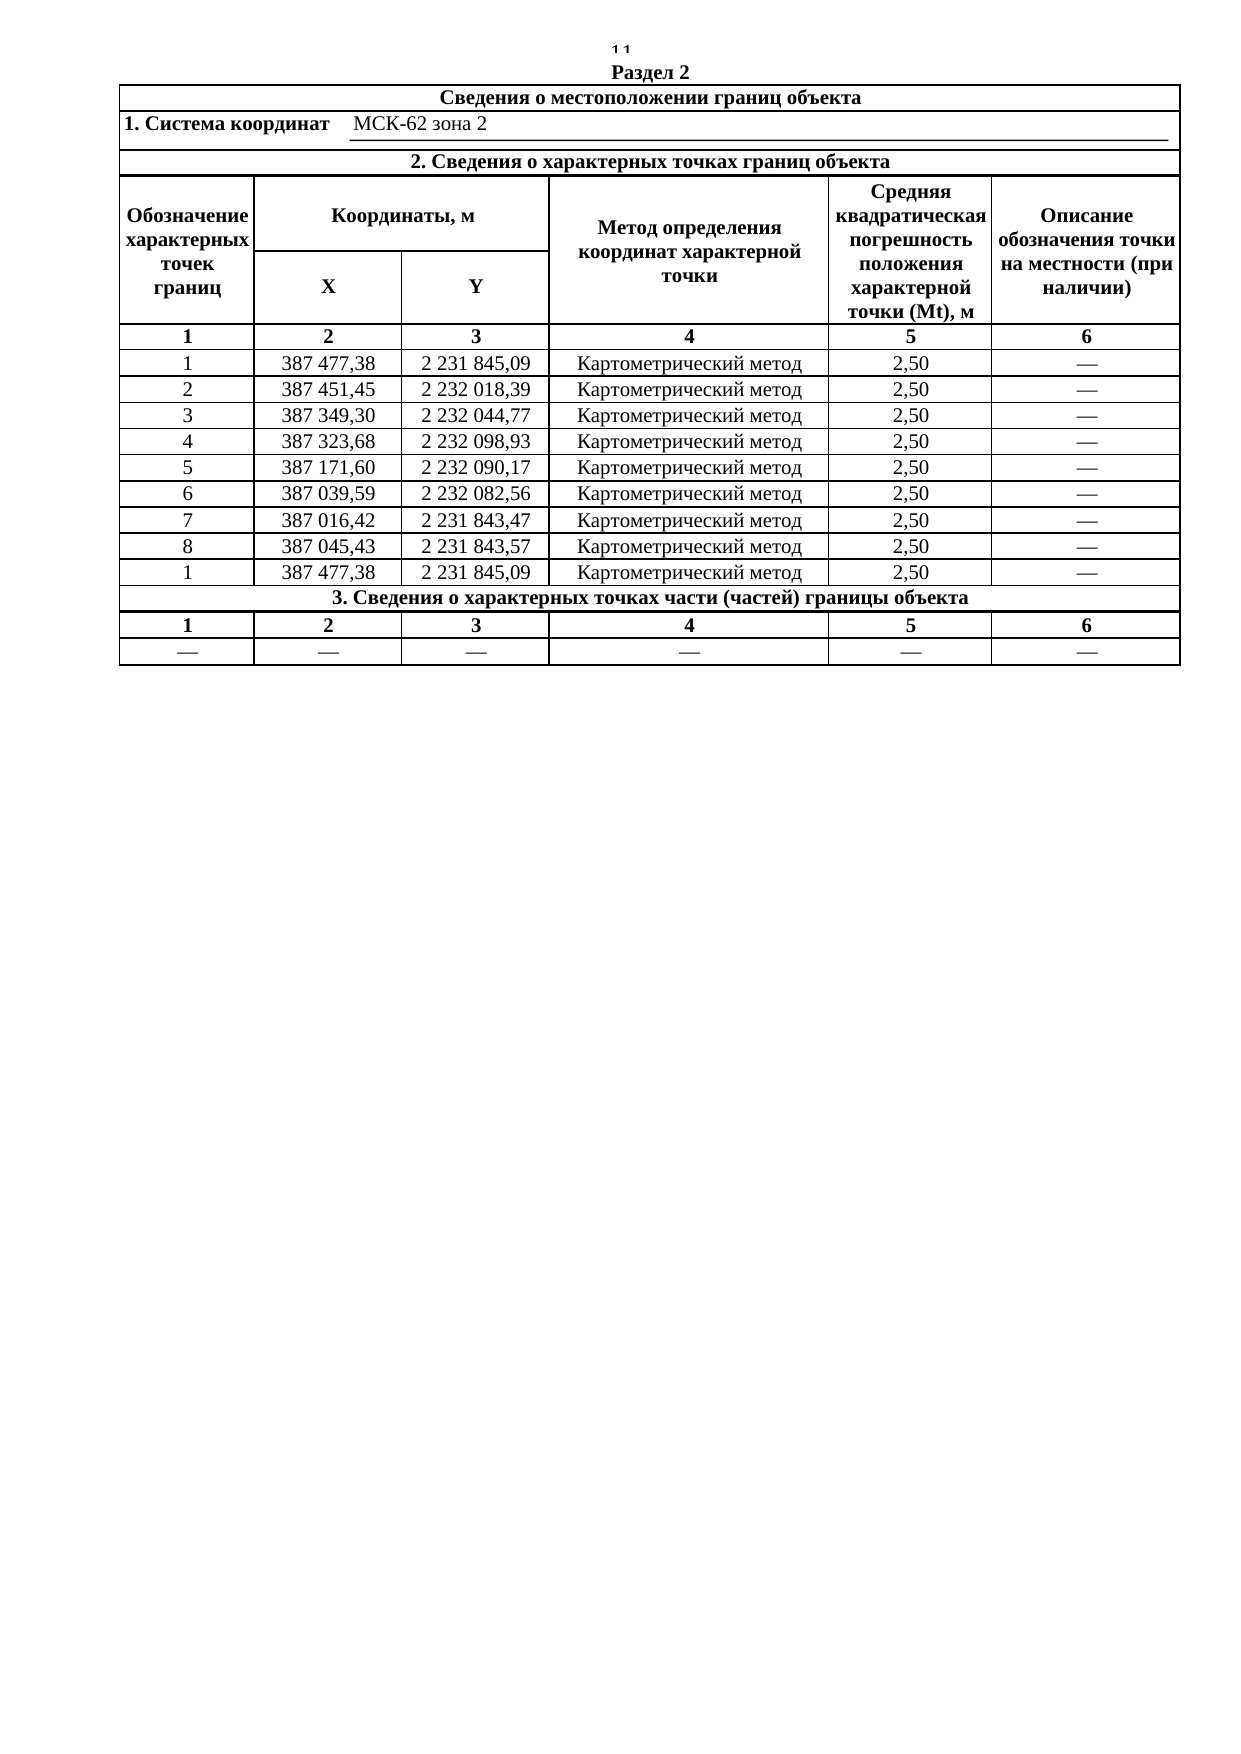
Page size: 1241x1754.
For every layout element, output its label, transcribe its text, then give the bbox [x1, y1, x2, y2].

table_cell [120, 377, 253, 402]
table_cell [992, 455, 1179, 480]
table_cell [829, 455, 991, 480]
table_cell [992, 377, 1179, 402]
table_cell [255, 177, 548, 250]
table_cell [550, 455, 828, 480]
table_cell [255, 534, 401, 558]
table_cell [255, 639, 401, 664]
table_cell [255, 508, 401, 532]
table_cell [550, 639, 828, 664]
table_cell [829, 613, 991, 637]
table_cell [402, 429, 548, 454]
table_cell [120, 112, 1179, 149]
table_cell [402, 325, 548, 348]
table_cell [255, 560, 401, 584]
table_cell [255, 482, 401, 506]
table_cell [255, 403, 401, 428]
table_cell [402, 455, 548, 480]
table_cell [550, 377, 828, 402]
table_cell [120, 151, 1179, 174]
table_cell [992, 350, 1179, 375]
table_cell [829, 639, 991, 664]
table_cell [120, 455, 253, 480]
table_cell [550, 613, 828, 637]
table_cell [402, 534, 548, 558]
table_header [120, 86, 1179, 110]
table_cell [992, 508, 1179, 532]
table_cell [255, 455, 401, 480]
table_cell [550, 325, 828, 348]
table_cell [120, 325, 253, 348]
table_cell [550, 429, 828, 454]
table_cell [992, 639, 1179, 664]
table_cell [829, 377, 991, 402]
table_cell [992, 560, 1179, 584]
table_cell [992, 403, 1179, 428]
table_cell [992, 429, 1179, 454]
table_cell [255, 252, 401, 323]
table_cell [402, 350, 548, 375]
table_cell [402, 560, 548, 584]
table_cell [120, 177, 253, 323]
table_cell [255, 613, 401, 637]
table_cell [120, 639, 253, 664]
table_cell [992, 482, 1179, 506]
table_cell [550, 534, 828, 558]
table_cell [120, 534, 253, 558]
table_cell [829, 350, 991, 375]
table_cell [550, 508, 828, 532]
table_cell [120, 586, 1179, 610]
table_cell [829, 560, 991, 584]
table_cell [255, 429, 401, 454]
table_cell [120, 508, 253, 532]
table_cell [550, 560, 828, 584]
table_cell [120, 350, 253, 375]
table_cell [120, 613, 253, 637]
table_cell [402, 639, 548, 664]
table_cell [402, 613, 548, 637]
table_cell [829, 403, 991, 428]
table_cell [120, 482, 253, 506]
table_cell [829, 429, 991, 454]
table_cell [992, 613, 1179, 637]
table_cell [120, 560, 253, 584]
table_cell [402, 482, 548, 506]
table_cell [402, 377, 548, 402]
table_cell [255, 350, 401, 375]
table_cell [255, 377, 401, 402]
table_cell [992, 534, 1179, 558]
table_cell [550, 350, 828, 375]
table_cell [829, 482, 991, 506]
text Раздел 2 [314, 60, 987, 84]
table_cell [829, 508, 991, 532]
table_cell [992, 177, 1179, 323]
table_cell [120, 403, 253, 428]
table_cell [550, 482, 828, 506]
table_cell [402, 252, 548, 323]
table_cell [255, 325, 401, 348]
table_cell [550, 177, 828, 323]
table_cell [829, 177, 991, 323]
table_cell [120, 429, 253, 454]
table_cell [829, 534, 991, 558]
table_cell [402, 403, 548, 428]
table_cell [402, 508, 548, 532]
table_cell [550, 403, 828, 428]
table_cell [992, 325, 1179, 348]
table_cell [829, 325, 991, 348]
